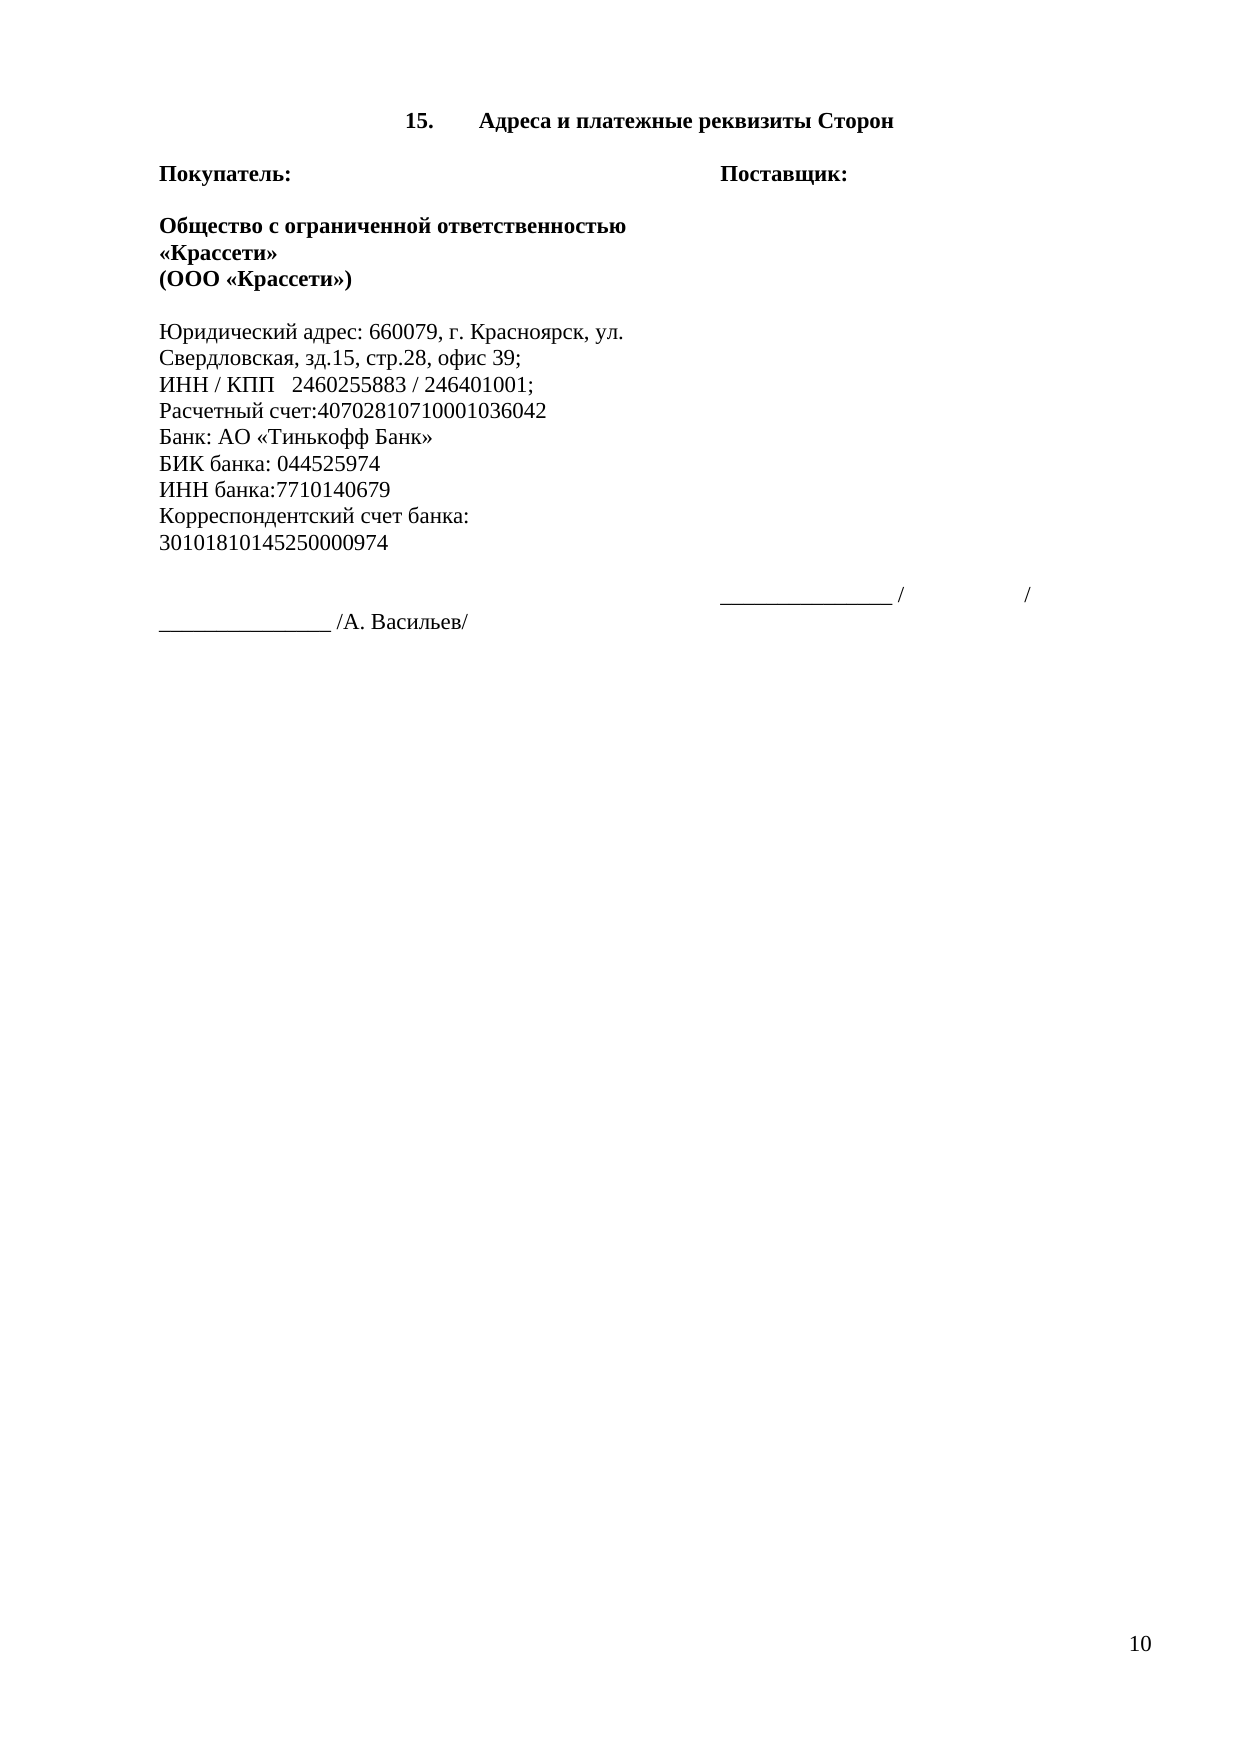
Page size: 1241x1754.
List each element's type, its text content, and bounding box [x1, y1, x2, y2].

table_header Поставщик: _______________ / / [709, 160, 1196, 658]
list Адреса и платежные реквизиты Сторон [148, 107, 1152, 133]
table_header Покупатель: Общество с ограниченной ответственностью «Крассети» (ООО «Крассети») Юридический адрес: 660079, г. Красноярск, ул. Свердловская, зд.15, стр.28, офис 39; ИНН / КПП 2460255883 / 246401001; Расчетный счет:40702810710001036042 Банк: АО «Тинькофф Банк» БИК банка: 044525974 ИНН банка:7710140679 Корреспондентский счет банка: 30101810145250000974 _______________ /А. Васильев/ [148, 160, 709, 658]
